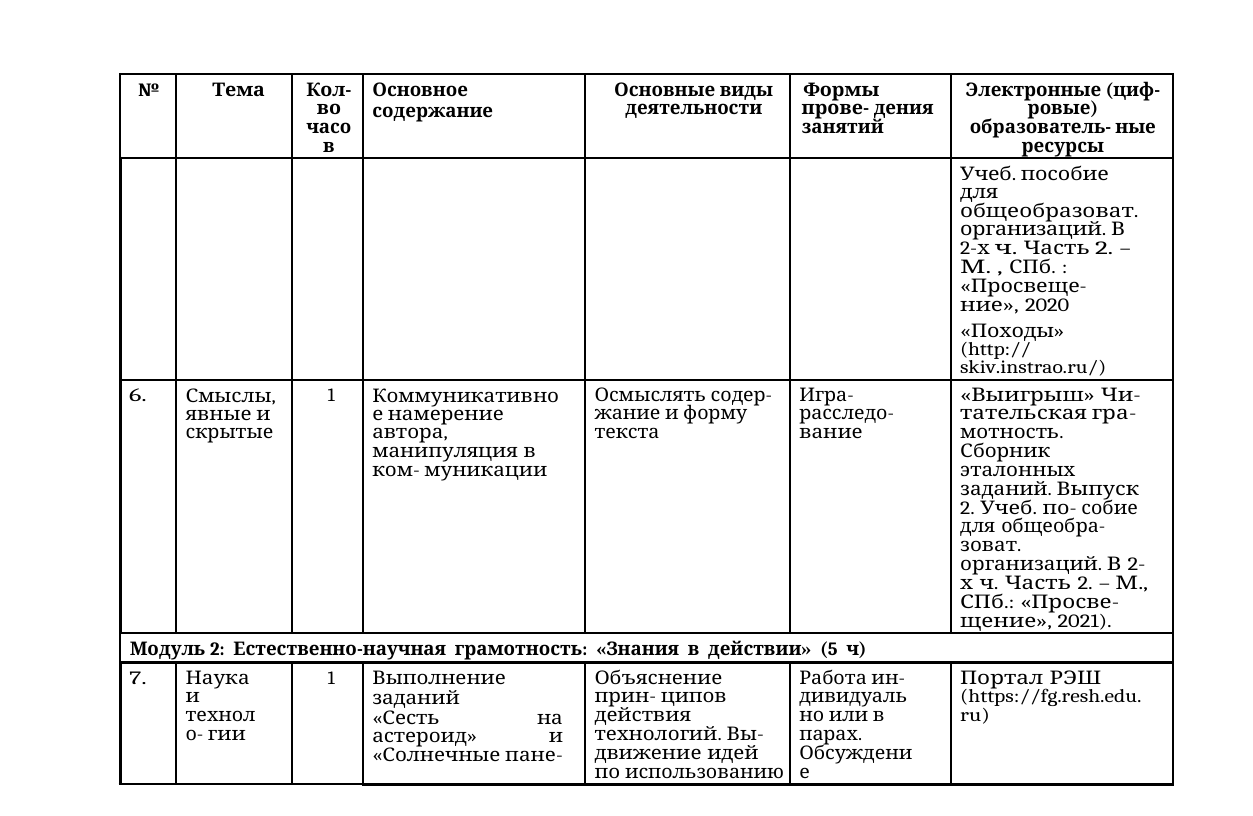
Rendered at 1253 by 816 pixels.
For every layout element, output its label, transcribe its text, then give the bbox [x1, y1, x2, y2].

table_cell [791, 664, 950, 783]
table_header Электронные (циф- ровые) образователь- ные ресурсы [952, 75, 1172, 157]
table_cell Учеб. пособие для общеобразоват. организаций. В 2-х ч. Часть 2. – М. , СПб. : «Просвеще- ние», 2020 «Походы» (http:// skiv.instrao.ru/) [952, 159, 1172, 378]
table_header Основные виды деятельности [586, 75, 789, 157]
table_cell [364, 159, 584, 378]
table_header Основное содержание [364, 75, 584, 157]
table_cell 6. [122, 381, 175, 632]
table_cell [293, 159, 362, 378]
table_cell Коммуникативное намерение автора, манипуляция в ком- муникации [364, 381, 584, 632]
table_cell [791, 159, 950, 378]
table_cell Осмыслять содер- жание и форму текста [586, 381, 789, 632]
table_cell 1 [293, 664, 362, 783]
table_header Тема [177, 75, 291, 157]
table_header № [121, 75, 175, 157]
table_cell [177, 664, 291, 783]
table_cell [177, 159, 291, 378]
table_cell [952, 664, 1172, 783]
table_cell Смыслы, явные и скрытые [177, 381, 291, 632]
table_cell Модуль 2: Естественно-научная грамотность: «Знания в действии» (5 ч) [121, 634, 1172, 661]
table_cell [586, 159, 789, 378]
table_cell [364, 664, 584, 783]
table_cell 1 [293, 381, 362, 632]
table_header Кол- во часов [293, 75, 362, 157]
table_header Формы прове- дения занятий [791, 75, 950, 157]
table_cell [122, 159, 175, 378]
table_cell 7. [122, 664, 175, 783]
table_cell Игра-расследо- вание [791, 381, 950, 632]
table_cell «Выигрыш» Чи- тательская гра- мотность. Сборник эталонных заданий. Выпуск 2. Учеб. по- собие для общеобра- зоват. организаций. В 2-х ч. Часть 2. – М., СПб.: «Просве- щение», 2021). [952, 381, 1172, 632]
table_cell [586, 664, 789, 783]
